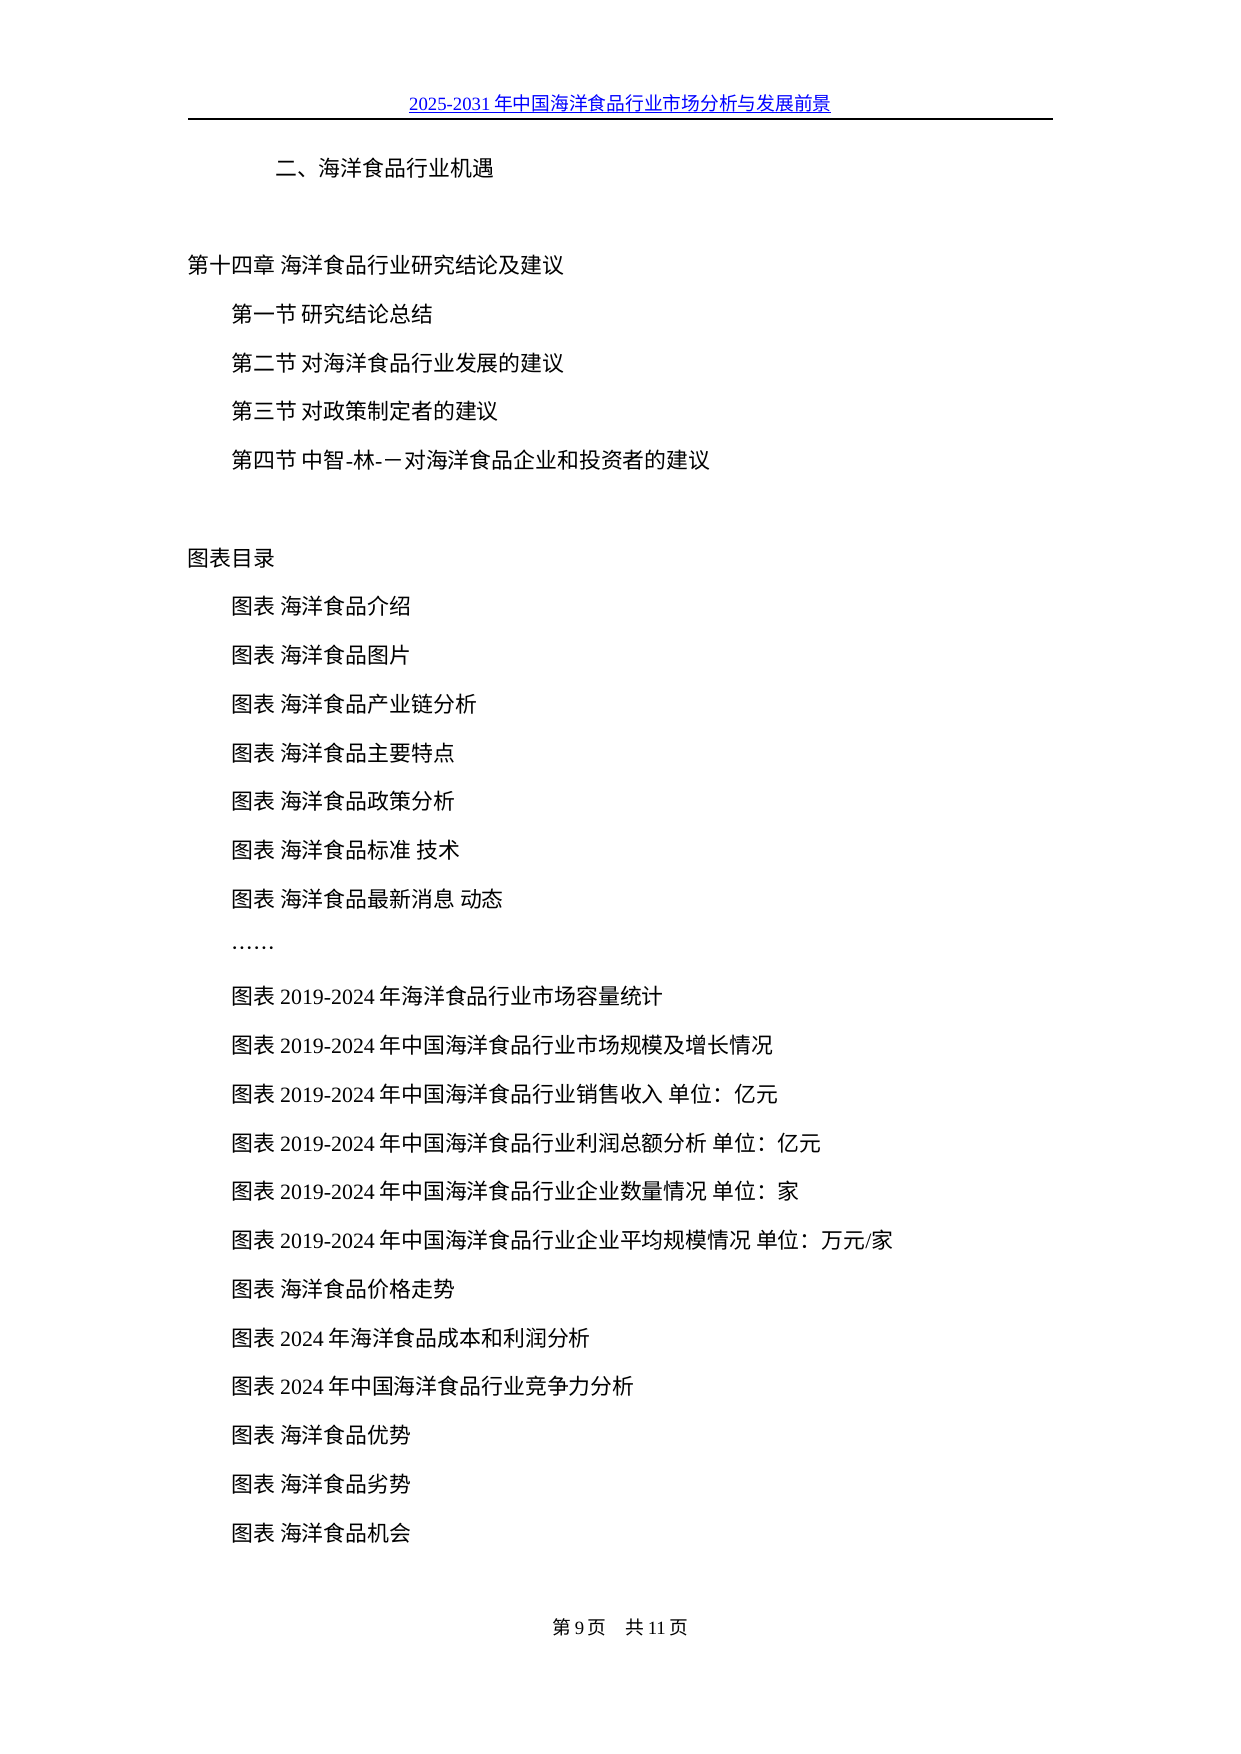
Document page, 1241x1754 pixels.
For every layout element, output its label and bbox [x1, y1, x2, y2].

text [187, 150, 1053, 1548]
